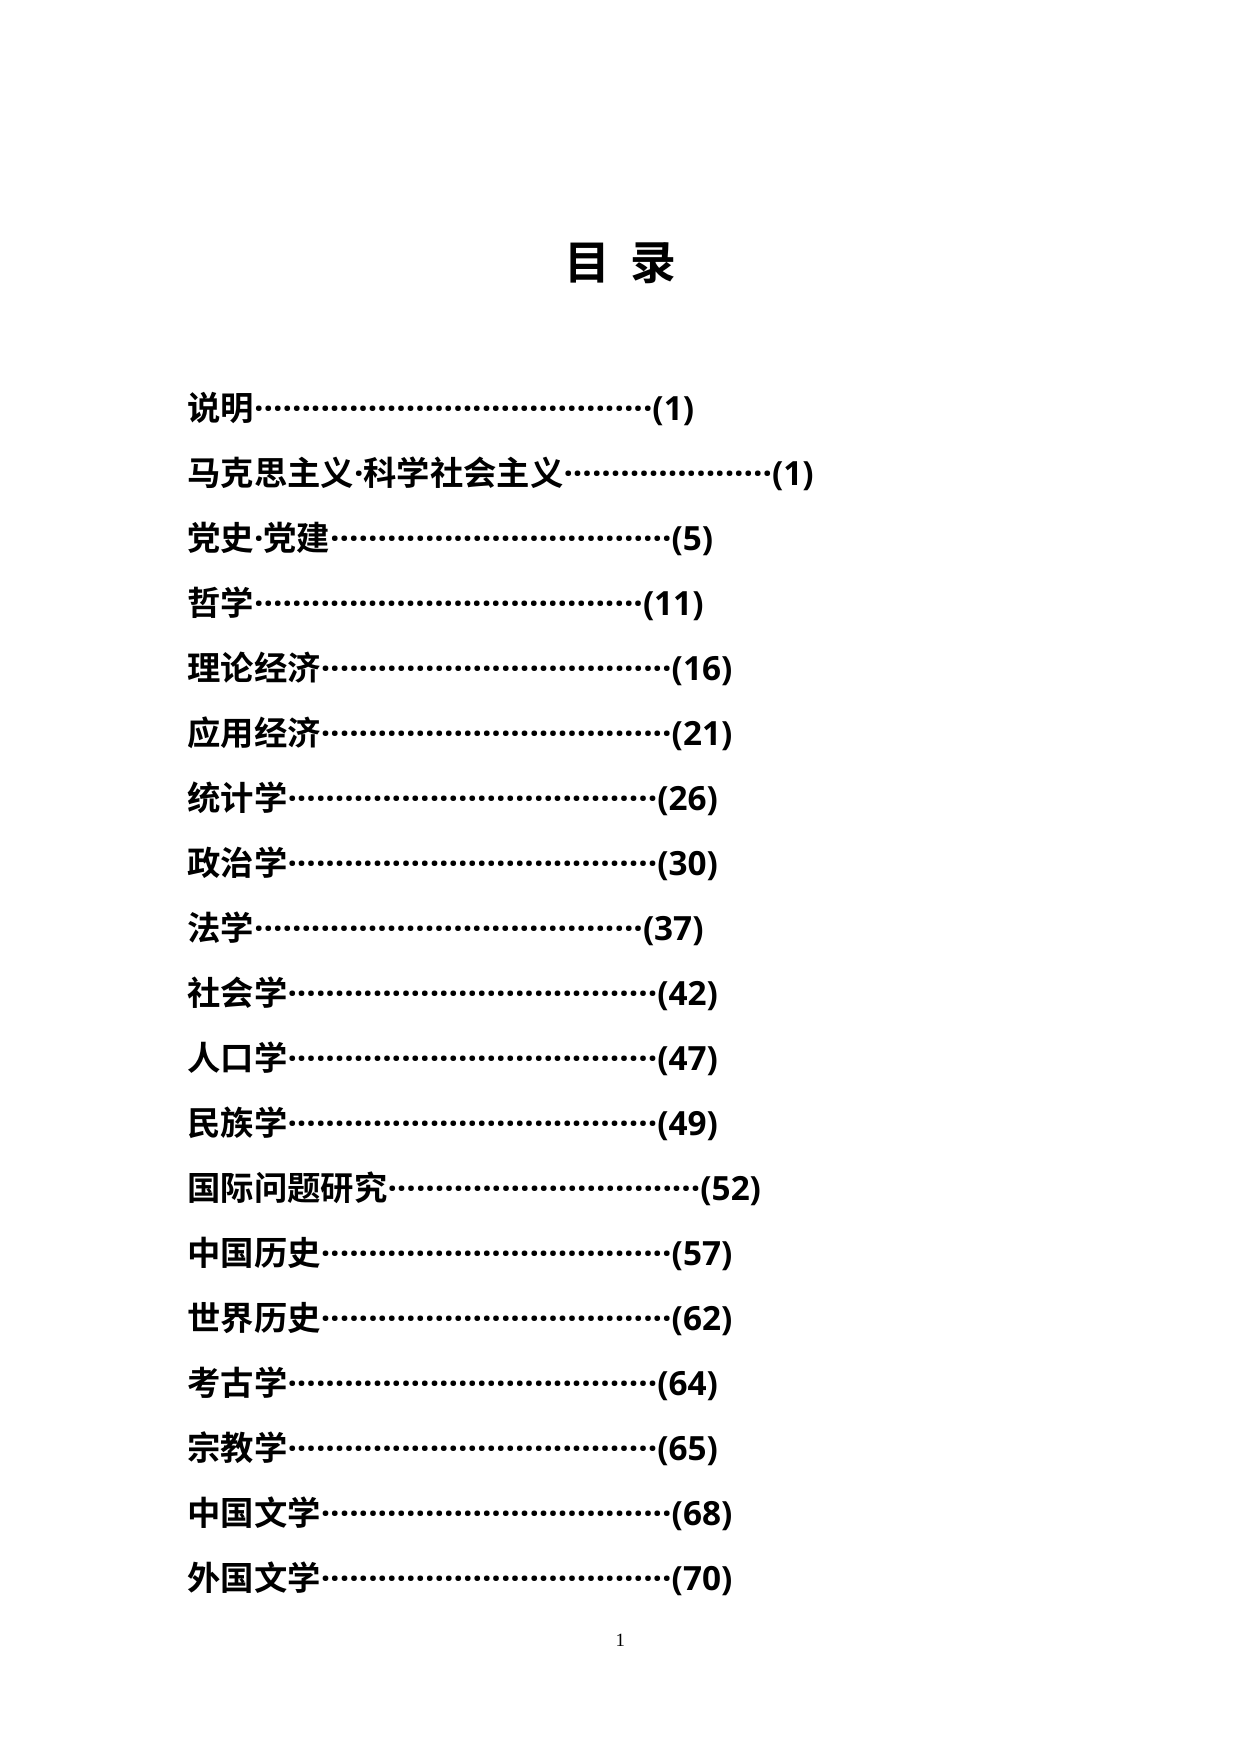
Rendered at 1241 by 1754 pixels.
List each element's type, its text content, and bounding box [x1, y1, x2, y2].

text 说明··········································(1) [187, 373, 1053, 438]
text 目 录 [187, 211, 1053, 308]
text 政治学·······································(30) [187, 828, 1053, 893]
text 中国历史·····································(57) [187, 1218, 1053, 1283]
text 马克思主义·科学社会主义······················(1) [187, 438, 1053, 503]
text 社会学·······································(42) [187, 958, 1053, 1023]
text 人口学·······································(47) [187, 1023, 1053, 1088]
text 理论经济·····································(16) [187, 633, 1053, 698]
text 世界历史·····································(62) [187, 1283, 1053, 1348]
text 民族学·······································(49) [187, 1088, 1053, 1153]
text 外国文学·····································(70) [187, 1543, 1053, 1608]
text 应用经济·····································(21) [187, 698, 1053, 763]
text 国际问题研究·································(52) [187, 1153, 1053, 1218]
text 哲学·········································(11) [187, 568, 1053, 633]
text 考古学·······································(64) [187, 1348, 1053, 1413]
text 中国文学·····································(68) [187, 1478, 1053, 1543]
text 法学·········································(37) [187, 893, 1053, 958]
text 统计学·······································(26) [187, 763, 1053, 828]
text 宗教学·······································(65) [187, 1413, 1053, 1478]
text 党史·党建····································(5) [187, 503, 1053, 568]
